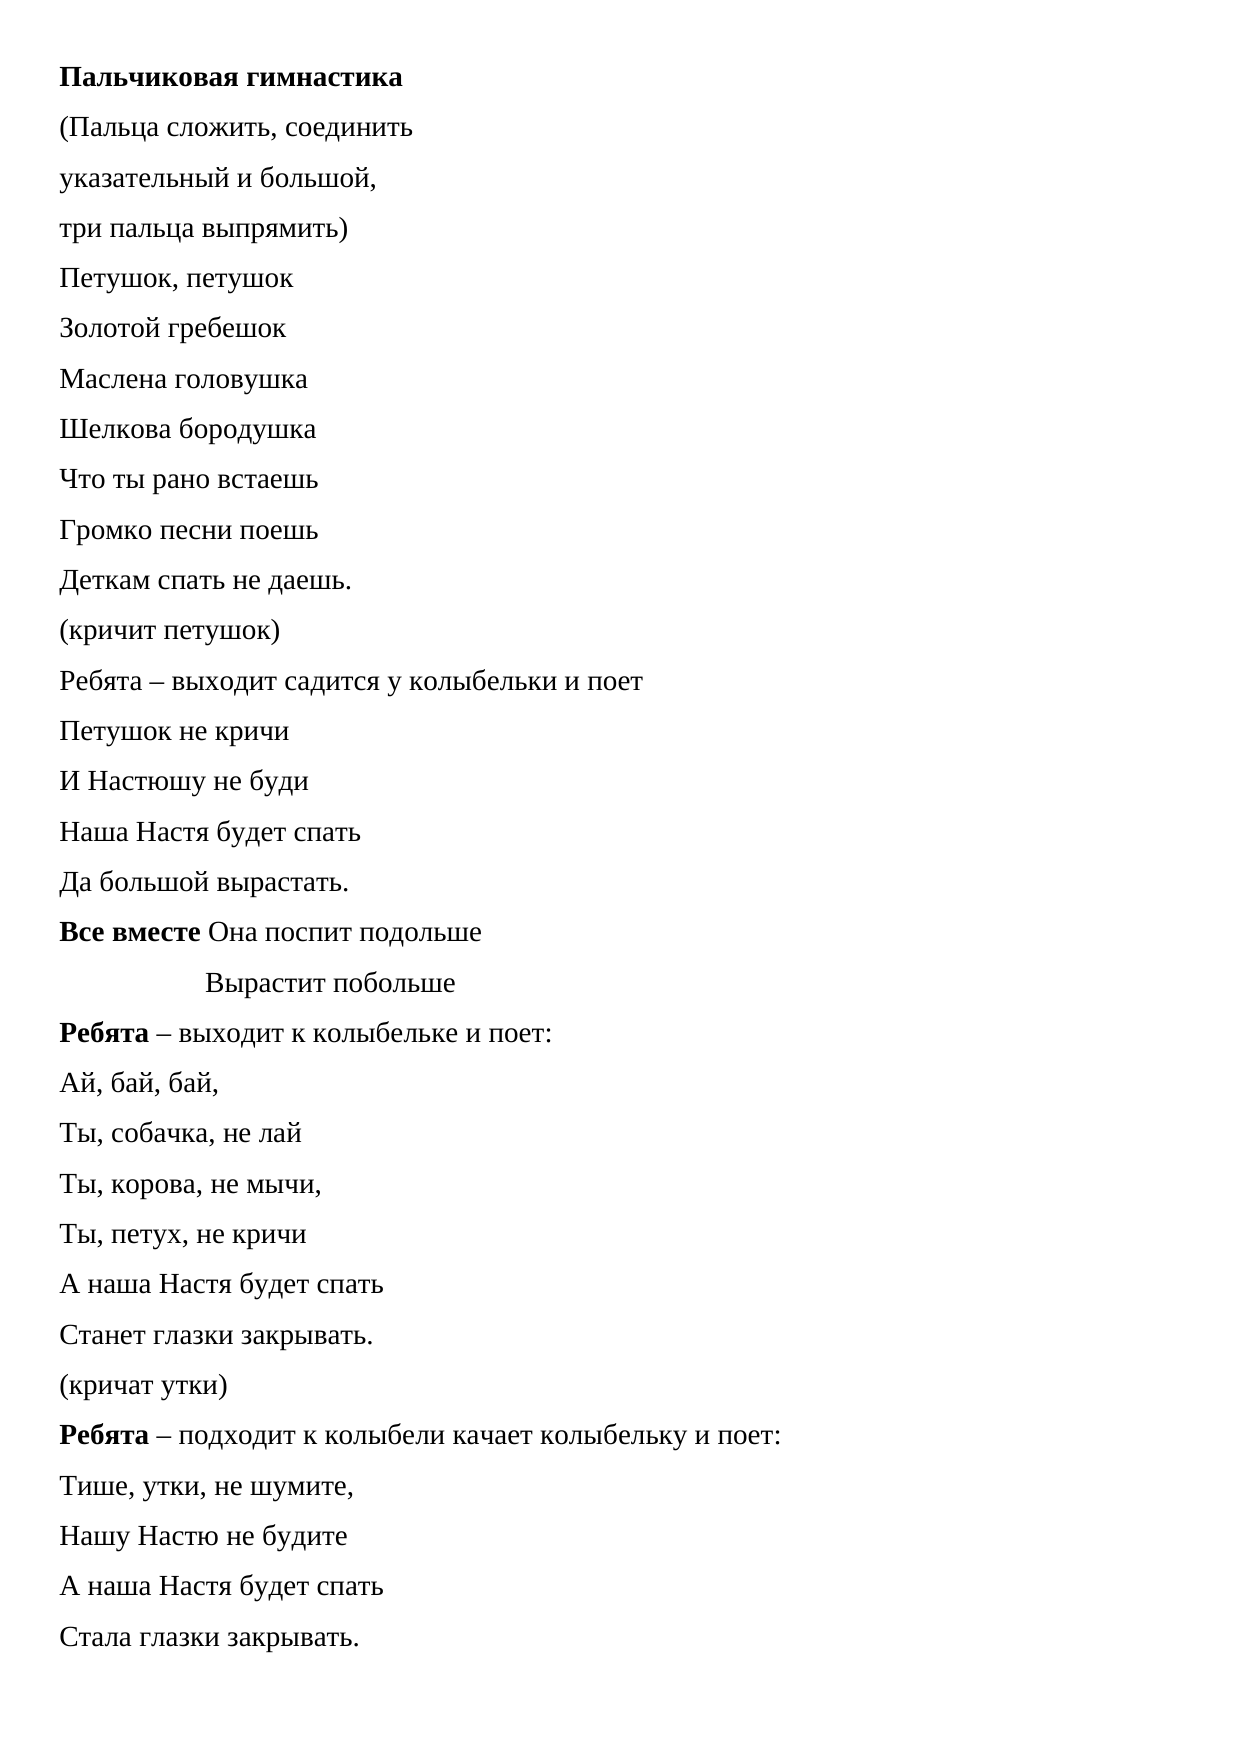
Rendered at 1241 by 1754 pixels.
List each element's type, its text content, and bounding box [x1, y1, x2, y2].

text Петушок, петушок [59, 260, 1181, 294]
text А наша Настя будет спать [59, 1267, 1181, 1300]
text Наша Настя будет спать [59, 814, 1181, 847]
text И Настюшу не буди [59, 763, 1181, 797]
text Ребята – выходит к колыбельке и поет: [59, 1015, 1181, 1048]
text три пальца выпрямить) [59, 210, 1181, 243]
text Деткам спать не даешь. [59, 562, 1181, 596]
text Что ты рано встаешь [59, 462, 1181, 495]
text Ты, собачка, не лай [59, 1116, 1181, 1149]
text Тише, утки, не шумите, [59, 1468, 1181, 1501]
text указательный и большой, [59, 160, 1181, 193]
text А наша Настя будет спать [59, 1568, 1181, 1602]
text Да большой вырастать. [59, 864, 1181, 898]
text Маслена головушка [59, 361, 1181, 394]
text Петушок не кричи [59, 713, 1181, 747]
text Пальчиковая гимнастика [59, 59, 1181, 93]
text Вырастит побольше [59, 965, 1181, 998]
text Нашу Настю не будите [59, 1518, 1181, 1552]
text Станет глазки закрывать. [59, 1317, 1181, 1350]
text Ребята – подходит к колыбели качает колыбельку и поет: [59, 1417, 1181, 1451]
text Стала глазки закрывать. [59, 1619, 1181, 1652]
text Ты, петух, не кричи [59, 1216, 1181, 1250]
text (Пальца сложить, соединить [59, 109, 1181, 143]
text Громко песни поешь [59, 512, 1181, 545]
text Шелкова бородушка [59, 411, 1181, 445]
text Все вместе Она поспит подольше [59, 914, 1181, 948]
text Золотой гребешок [59, 311, 1181, 344]
text Ты, корова, не мычи, [59, 1166, 1181, 1199]
text Ребята – выходит садится у колыбельки и поет [59, 663, 1181, 696]
text (кричит петушок) [59, 612, 1181, 646]
text (кричат утки) [59, 1367, 1181, 1401]
text Ай, бай, бай, [59, 1065, 1181, 1099]
